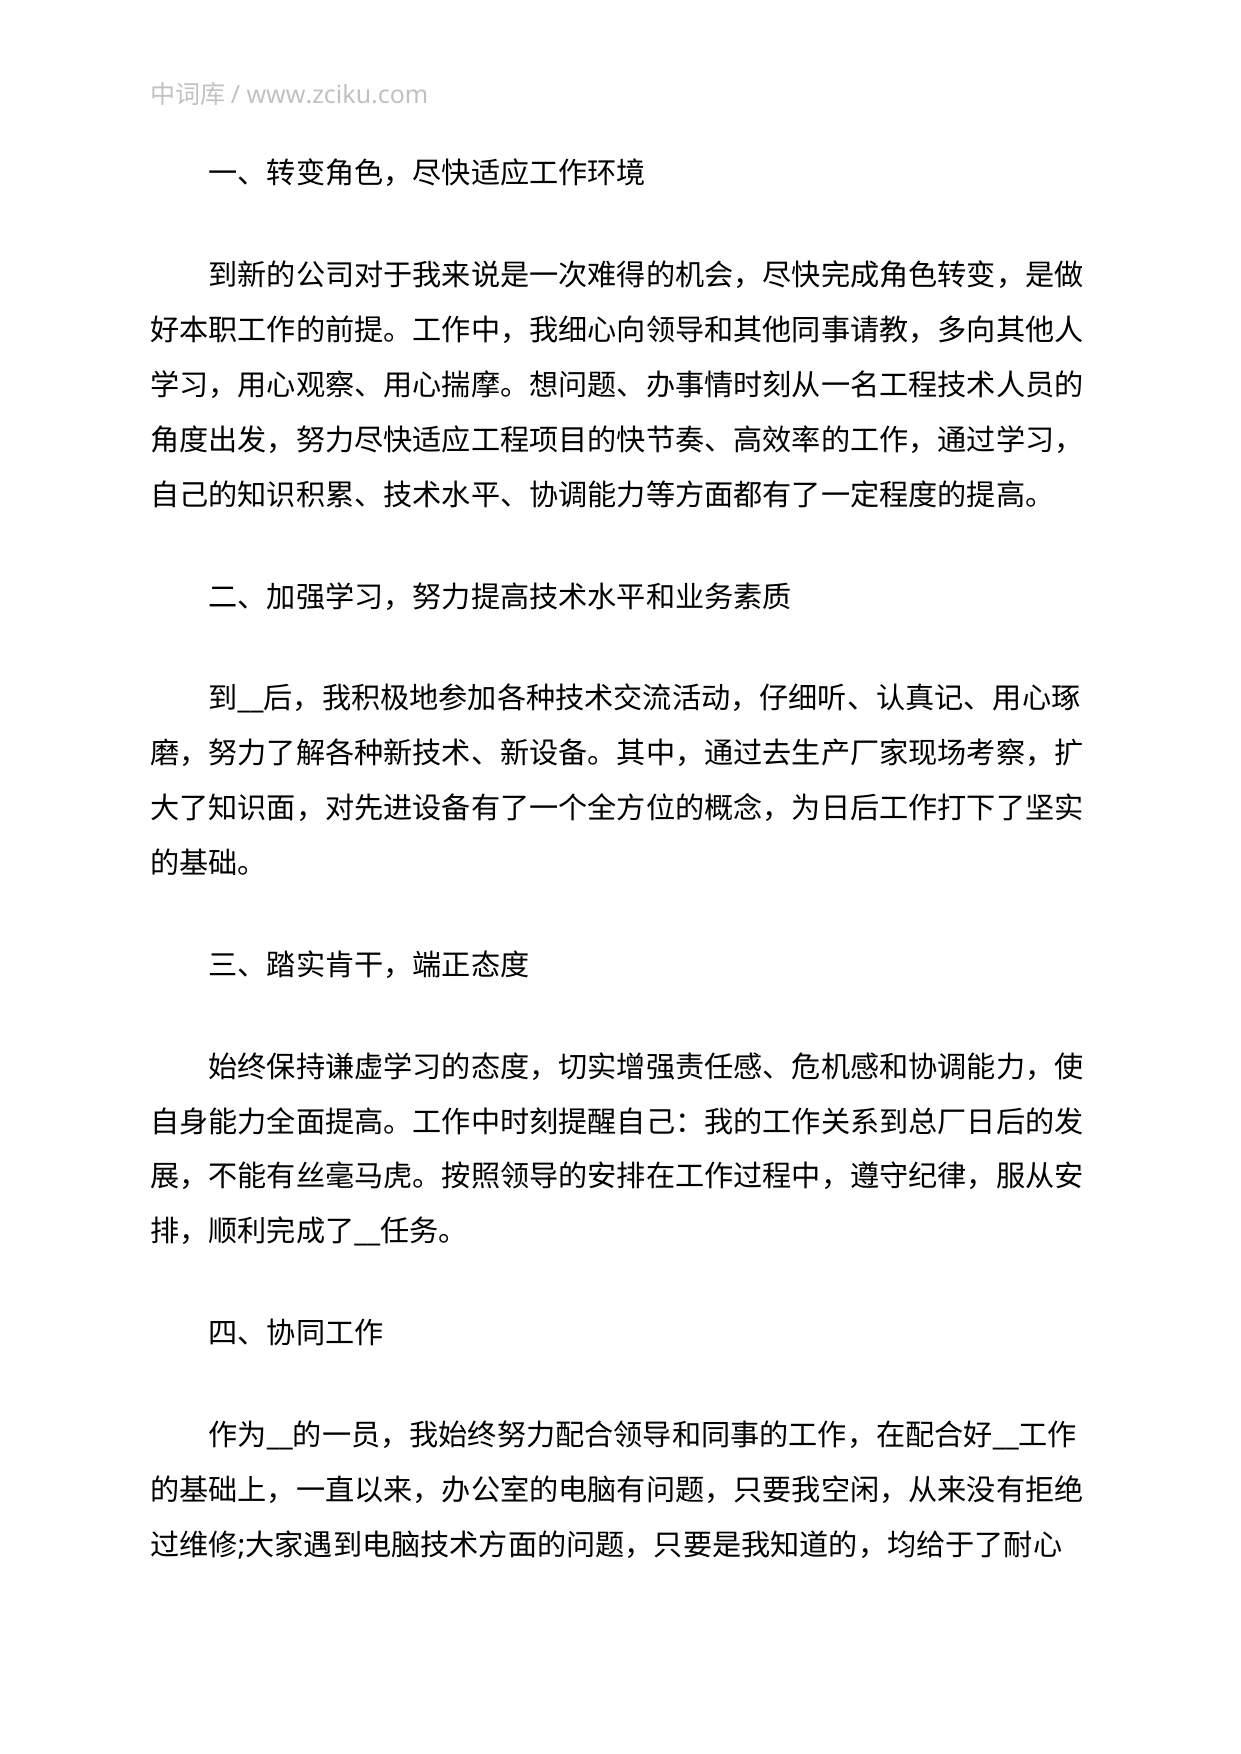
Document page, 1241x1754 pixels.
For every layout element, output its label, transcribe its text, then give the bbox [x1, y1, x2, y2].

text 二、加强学习，努力提高技术水平和业务素质 [150, 573, 1090, 615]
text 到__后，我积极地参加各种技术交流活动，仔细听、认真记、用心琢磨，努力了解各种新技术、新设备。其中，通过去生产厂家现场考察，扩大了知识面，对先进设备有了一个全方位的概念，为日后工作打下了坚实的基础。 [150, 675, 1090, 882]
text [150, 1412, 1090, 1564]
text 三、踏实肯干，端正态度 [150, 941, 1090, 984]
text 一、转变角色，尽快适应工作环境 [150, 150, 1090, 192]
text 四、协同工作 [150, 1310, 1090, 1352]
text 始终保持谦虚学习的态度，切实增强责任感、危机感和协调能力，使自身能力全面提高。工作中时刻提醒自己：我的工作关系到总厂日后的发展，不能有丝毫马虎。按照领导的安排在工作过程中，遵守纪律，服从安排，顺利完成了__任务。 [150, 1043, 1090, 1250]
text 到新的公司对于我来说是一次难得的机会，尽快完成角色转变，是做好本职工作的前提。工作中，我细心向领导和其他同事请教，多向其他人学习，用心观察、用心揣摩。想问题、办事情时刻从一名工程技术人员的角度出发，努力尽快适应工程项目的快节奏、高效率的工作，通过学习，自己的知识积累、技术水平、协调能力等方面都有了一定程度的提高。 [150, 252, 1090, 514]
